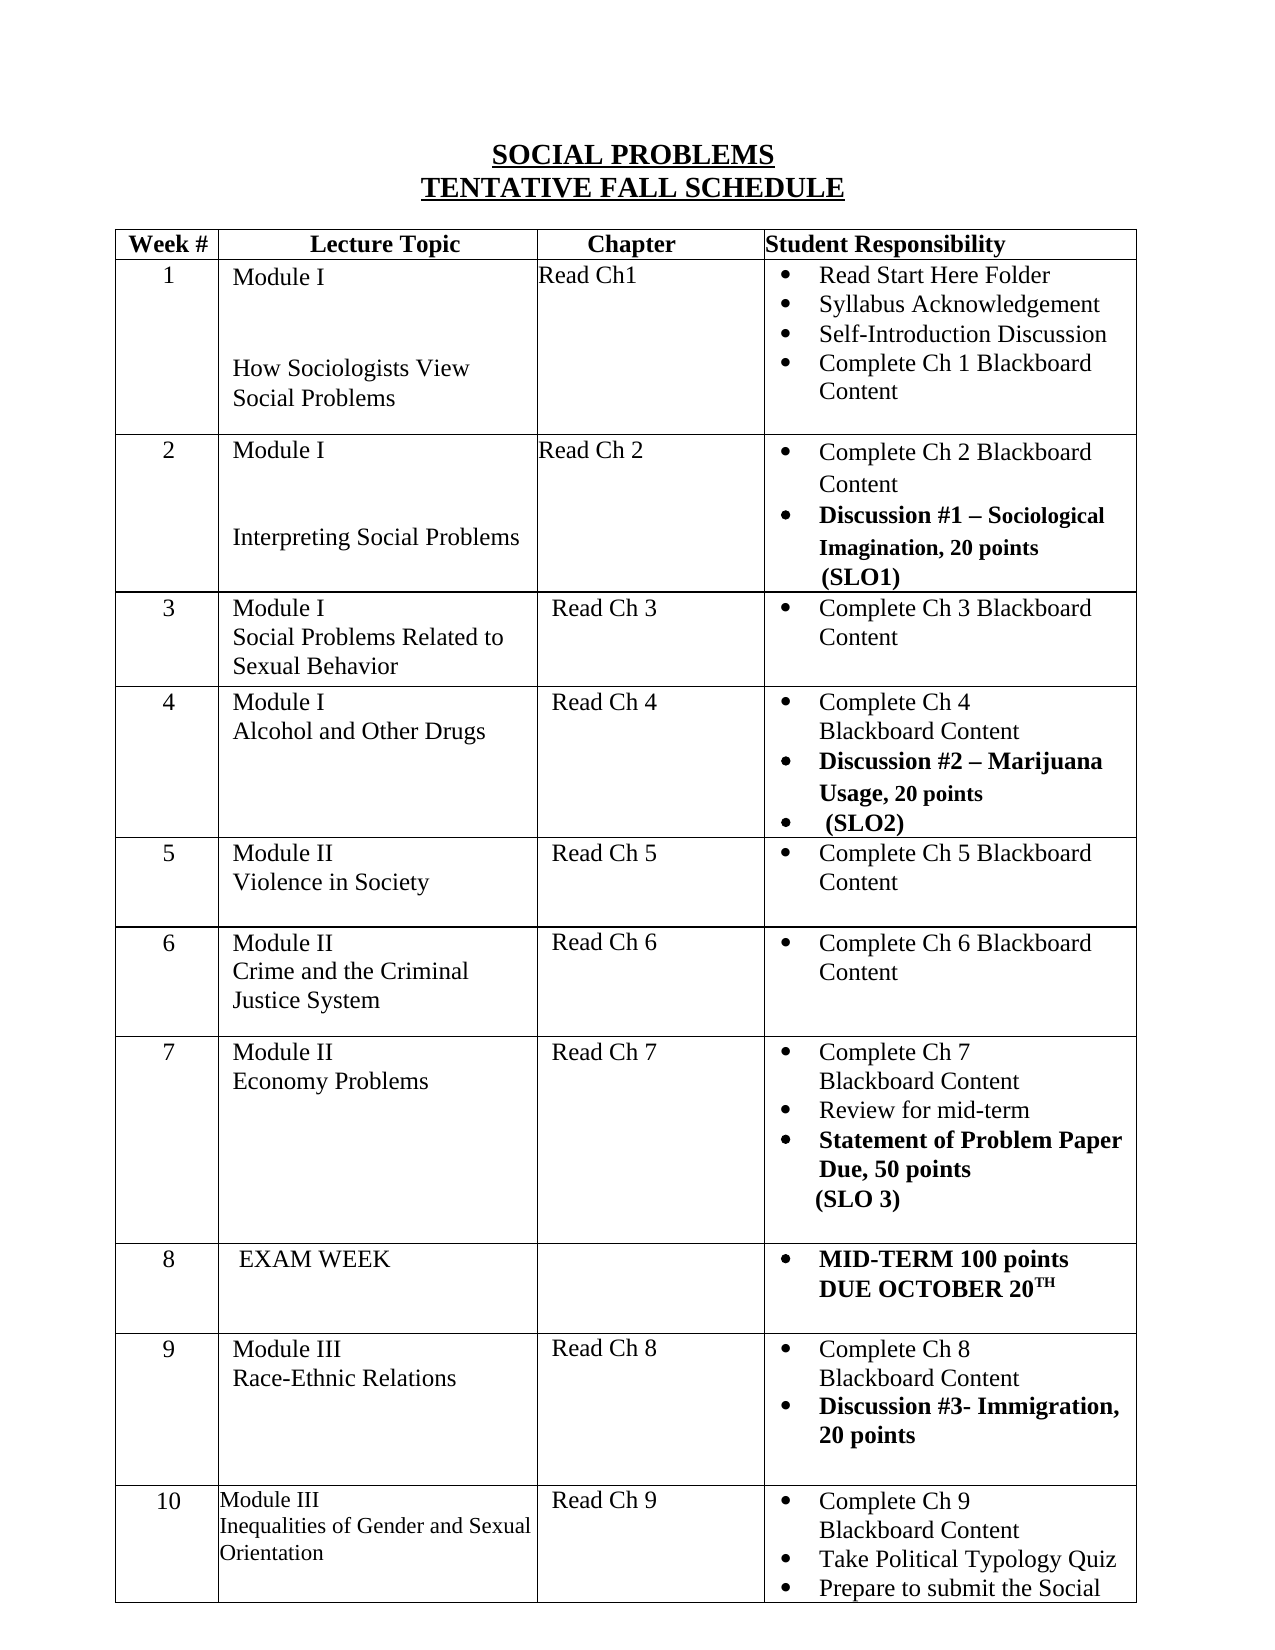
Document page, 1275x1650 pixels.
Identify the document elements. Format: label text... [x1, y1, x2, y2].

table_cell Module II Economy Problems [219, 1037, 537, 1243]
text TENTATIVE FALL SCHEDULE [391, 170, 874, 204]
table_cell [765, 1486, 1136, 1602]
table_cell Read Ch 5 [538, 838, 764, 926]
table_cell Read Ch 3 [538, 593, 764, 686]
table_cell 2 [116, 435, 218, 591]
table_cell 1 [116, 260, 218, 434]
table_cell EXAM WEEK [219, 1244, 537, 1332]
table_cell 3 [116, 593, 218, 686]
table_cell Module III Race-Ethnic Relations [219, 1334, 537, 1485]
table_header Student Responsibility [765, 230, 1136, 259]
table_cell 5 [116, 838, 218, 926]
table_header Lecture Topic [219, 230, 537, 259]
table_cell Module I How Sociologists View Social Problems [219, 260, 537, 434]
table_cell Read Start Here Folder Syllabus Acknowledgement Self-Introduction Discussion Complete Ch 1 Blackboard Content [765, 260, 1136, 434]
table_cell Complete Ch 6 Blackboard Content [765, 928, 1136, 1036]
table_cell Complete Ch 8 Blackboard Content Discussion #3- Immigration, 20 points [765, 1334, 1136, 1485]
table_cell Complete Ch 4 Blackboard Content Discussion #2 – Marijuana Usage, 20 points (SLO2) [765, 687, 1136, 837]
table_cell Module II Crime and the Criminal Justice System [219, 928, 537, 1036]
table_cell Module I Alcohol and Other Drugs [219, 687, 537, 837]
table_cell 8 [116, 1244, 218, 1332]
table_cell Module II Violence in Society [219, 838, 537, 926]
table_cell Read Ch 4 [538, 687, 764, 837]
table_cell Read Ch1 [538, 260, 764, 434]
table_cell 6 [116, 928, 218, 1036]
table_cell 9 [116, 1334, 218, 1485]
table_cell MID-TERM 100 points DUE OCTOBER 20TH [765, 1244, 1136, 1332]
table_cell 10 [116, 1486, 218, 1602]
table_cell Complete Ch 2 Blackboard Content Discussion #1 – Sociological Imagination, 20 points (SLO1) [765, 435, 1136, 591]
table_cell 4 [116, 687, 218, 837]
table_cell [538, 1244, 764, 1332]
table_cell Read Ch 6 [538, 928, 764, 1036]
table_cell Read Ch 7 [538, 1037, 764, 1243]
table_cell 7 [116, 1037, 218, 1243]
table_cell Complete Ch 3 Blackboard Content [765, 593, 1136, 686]
table_cell Read Ch 2 [538, 435, 764, 591]
text SOCIAL PROBLEMS [391, 137, 874, 170]
table_cell Read Ch 9 [538, 1486, 764, 1602]
table_cell Complete Ch 5 Blackboard Content [765, 838, 1136, 926]
table_header Week # [116, 230, 218, 259]
table_cell Module I Interpreting Social Problems [219, 435, 537, 591]
table_cell Module I Social Problems Related to Sexual Behavior [219, 593, 537, 686]
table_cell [219, 1486, 537, 1602]
table_header Chapter [538, 230, 764, 259]
table_cell Read Ch 8 [538, 1334, 764, 1485]
table_cell Complete Ch 7 Blackboard Content Review for mid-term Statement of Problem Paper Due, 50 points (SLO 3) [765, 1037, 1136, 1243]
